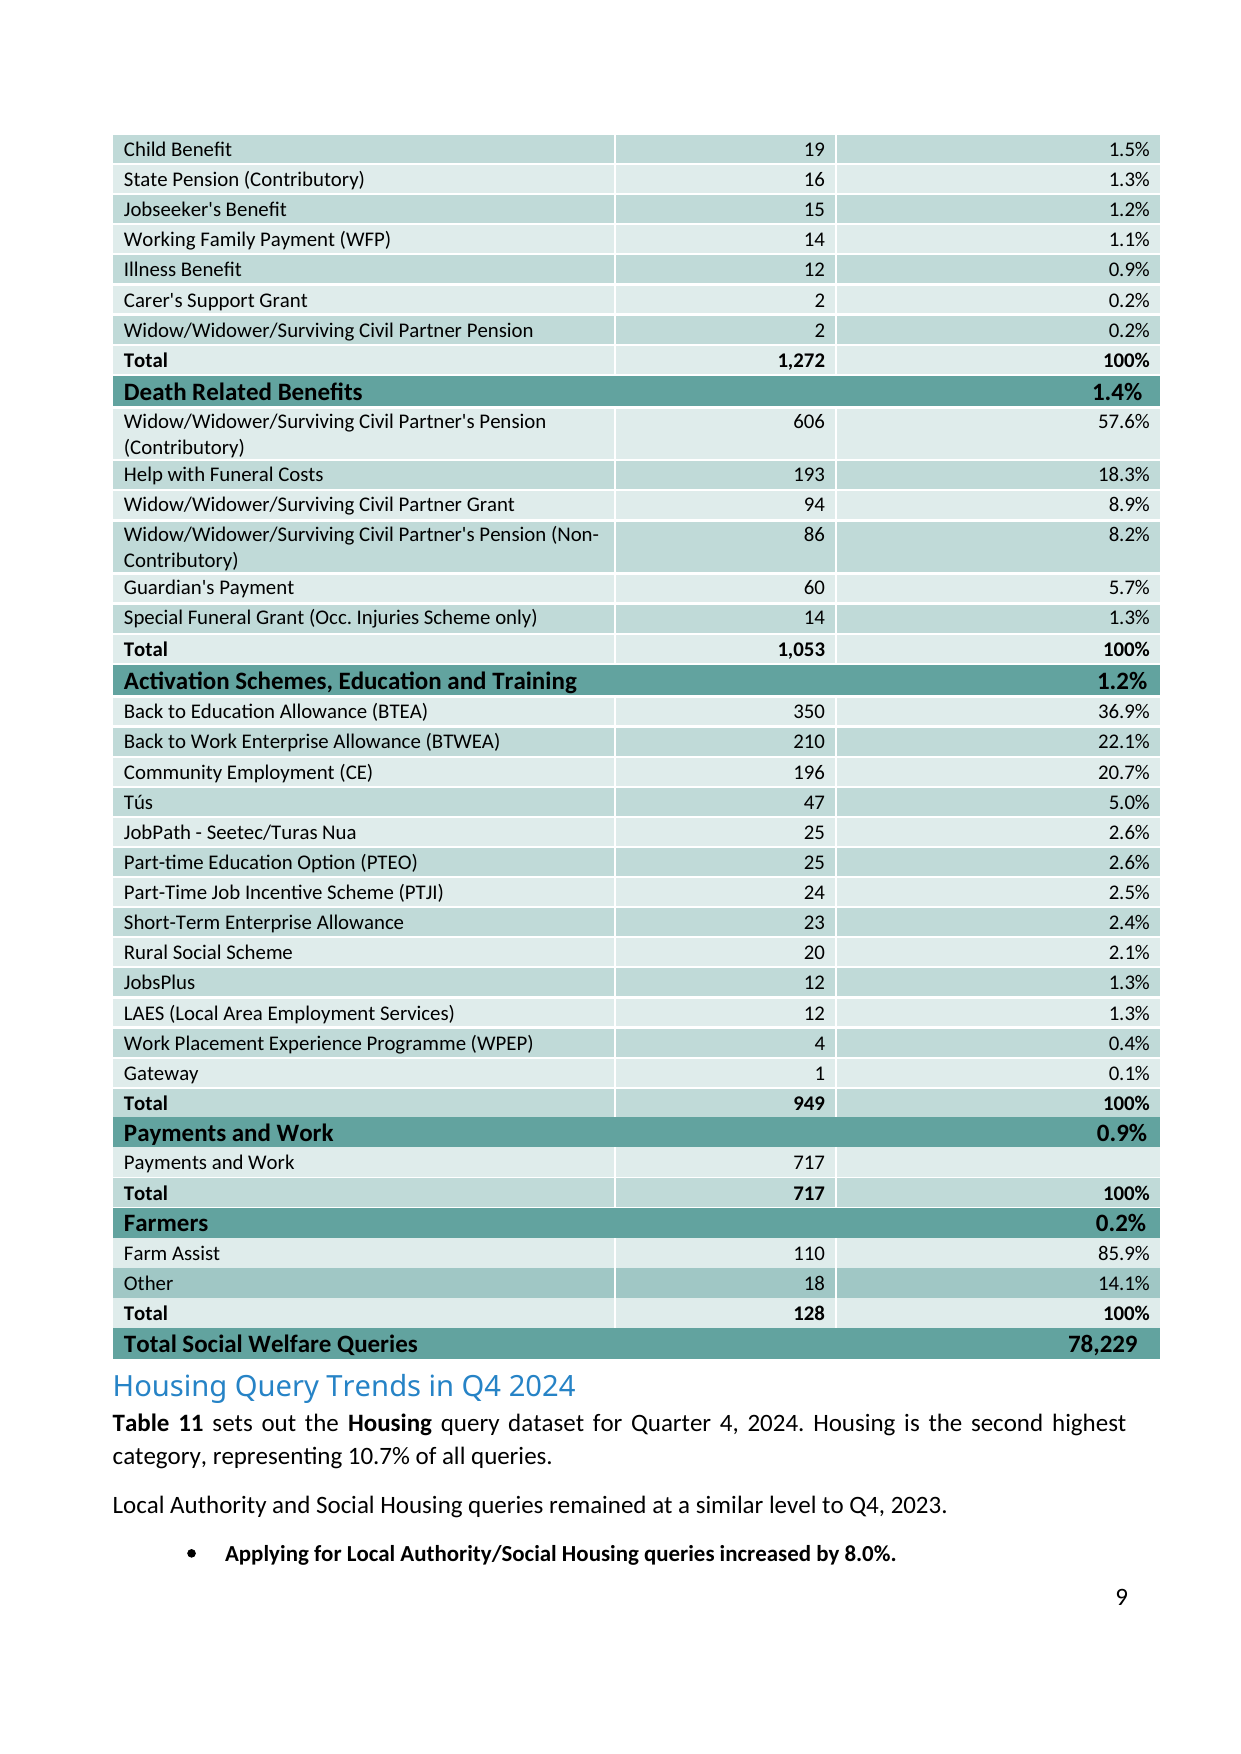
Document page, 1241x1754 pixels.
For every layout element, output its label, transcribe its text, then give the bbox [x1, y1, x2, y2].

table_cell 100% [837, 1089, 1160, 1117]
table_cell Farm Assist [113, 1238, 614, 1268]
table_cell 1,272 [616, 346, 835, 374]
table_cell 1.2% [837, 195, 1160, 223]
table_cell 25 [616, 818, 835, 846]
table_cell 1.5% [837, 135, 1160, 163]
table_cell 8.2% [837, 522, 1160, 572]
table_cell 8.9% [837, 491, 1160, 519]
table_cell Widow/Widower/Surviving Civil Partner Grant [113, 491, 614, 519]
table_cell Total Social Welfare Queries 78,229 [113, 1328, 1160, 1359]
table_cell 350 [616, 698, 835, 725]
table_cell 36.9% [837, 698, 1160, 725]
table_cell 25 [616, 848, 835, 876]
table_cell 94 [616, 491, 835, 519]
table_cell Farmers 0.2% [113, 1208, 1160, 1238]
table_cell 15 [616, 195, 835, 223]
table_cell 5.7% [837, 575, 1160, 602]
table_cell 1.3% [837, 999, 1160, 1026]
table_cell 1.3% [837, 968, 1160, 996]
table_cell 2.6% [837, 848, 1160, 876]
table_cell 717 [616, 1178, 835, 1207]
table_cell 2 [616, 286, 835, 313]
table_cell 717 [616, 1147, 835, 1177]
table_cell 1,053 [616, 635, 835, 663]
table_cell 4 [616, 1029, 835, 1057]
table_cell Gateway [113, 1059, 614, 1087]
table_cell Carer's Support Grant [113, 286, 614, 313]
table_cell 1.1% [837, 225, 1160, 253]
table_cell Special Funeral Grant (Occ. Injuries Scheme only) [113, 605, 614, 633]
table_cell 19 [616, 135, 835, 163]
table_cell Work Placement Experience Programme (WPEP) [113, 1029, 614, 1057]
table_cell Widow/Widower/Surviving Civil Partner's Pension (Non-Contributory) [113, 522, 614, 572]
table_cell 2.1% [837, 938, 1160, 966]
table_cell Total [113, 346, 614, 374]
table_cell State Pension (Contributory) [113, 165, 614, 193]
table_cell 20.7% [837, 758, 1160, 786]
table_cell JobPath - Seetec/Turas Nua [113, 818, 614, 846]
table_cell 22.1% [837, 728, 1160, 756]
table_cell 1.3% [837, 165, 1160, 193]
table_cell Tús [113, 788, 614, 816]
table_cell 47 [616, 788, 835, 816]
table_cell 1.3% [837, 605, 1160, 633]
table_cell 57.6% [837, 409, 1160, 459]
table_cell 606 [616, 409, 835, 459]
table_cell 12 [616, 255, 835, 283]
table_cell 100% [837, 1298, 1160, 1328]
table_cell 12 [616, 968, 835, 996]
table_cell 1 [616, 1059, 835, 1087]
table_cell Payments and Work [113, 1147, 614, 1177]
table_cell Payments and Work 0.9% [113, 1117, 1160, 1147]
table_cell 0.1% [837, 1059, 1160, 1087]
table_cell Community Employment (CE) [113, 758, 614, 786]
table_cell Rural Social Scheme [113, 938, 614, 966]
table_cell 0.9% [837, 255, 1160, 283]
table_cell Total [113, 1298, 614, 1328]
table_cell 5.0% [837, 788, 1160, 816]
table_cell Guardian's Payment [113, 575, 614, 602]
text Table 11 sets out the Housing query dataset for Quarter 4, 2024. Housing is the second highest category, representing 10.7% of all queries. [112, 1407, 1128, 1471]
table_cell Part-Time Job Incentive Scheme (PTJI) [113, 878, 614, 906]
table_cell 2.4% [837, 908, 1160, 936]
table_cell [837, 1147, 1160, 1177]
table_cell Part-time Education Option (PTEO) [113, 848, 614, 876]
table_cell Child Benefit [113, 135, 614, 163]
text Local Authority and Social Housing queries remained at a similar level to Q4, 2023. [112, 1489, 1128, 1520]
table_cell 23 [616, 908, 835, 936]
table_cell Death Related Benefits 1.4% [113, 376, 1160, 406]
table_cell Back to Education Allowance (BTEA) [113, 698, 614, 725]
table_cell Illness Benefit [113, 255, 614, 283]
table_cell Activation Schemes, Education and Training 1.2% [113, 665, 1160, 695]
table_cell Other [113, 1268, 614, 1298]
table_cell 24 [616, 878, 835, 906]
table_cell Total [113, 1089, 614, 1117]
table_cell 210 [616, 728, 835, 756]
list Applying for Local Authority/Social Housing queries increased by 8.0%. [187, 1539, 1128, 1567]
table_cell 2 [616, 316, 835, 344]
table_cell 2.5% [837, 878, 1160, 906]
table_cell Widow/Widower/Surviving Civil Partner Pension [113, 316, 614, 344]
table_cell 18.3% [837, 461, 1160, 489]
table_cell 128 [616, 1298, 835, 1328]
table_cell Help with Funeral Costs [113, 461, 614, 489]
table_cell Total [113, 635, 614, 663]
table_cell 196 [616, 758, 835, 786]
table_cell 14 [616, 605, 835, 633]
table_cell 16 [616, 165, 835, 193]
table_cell 100% [837, 346, 1160, 374]
table_cell 0.2% [837, 286, 1160, 313]
table_cell Back to Work Enterprise Allowance (BTWEA) [113, 728, 614, 756]
table_cell 949 [616, 1089, 835, 1117]
table_cell 85.9% [837, 1238, 1160, 1268]
table_cell 12 [616, 999, 835, 1026]
table_cell 86 [616, 522, 835, 572]
table_cell 60 [616, 575, 835, 602]
table_cell 14.1% [837, 1268, 1160, 1298]
table_cell 193 [616, 461, 835, 489]
table_cell 2.6% [837, 818, 1160, 846]
table_cell 0.2% [837, 316, 1160, 344]
table_cell Widow/Widower/Surviving Civil Partner's Pension (Contributory) [113, 409, 614, 459]
table_cell Short-Term Enterprise Allowance [113, 908, 614, 936]
subtitle Housing Query Trends in Q4 2024 [112, 1365, 1128, 1405]
table_cell 100% [837, 635, 1160, 663]
table_cell 100% [837, 1178, 1160, 1207]
table_cell Jobseeker's Benefit [113, 195, 614, 223]
table_cell LAES (Local Area Employment Services) [113, 999, 614, 1026]
table_cell 14 [616, 225, 835, 253]
table_cell JobsPlus [113, 968, 614, 996]
table_cell 0.4% [837, 1029, 1160, 1057]
table_cell 20 [616, 938, 835, 966]
table_cell Total [113, 1178, 614, 1207]
table_cell 110 [616, 1238, 835, 1268]
table_cell Working Family Payment (WFP) [113, 225, 614, 253]
table_cell 18 [616, 1268, 835, 1298]
